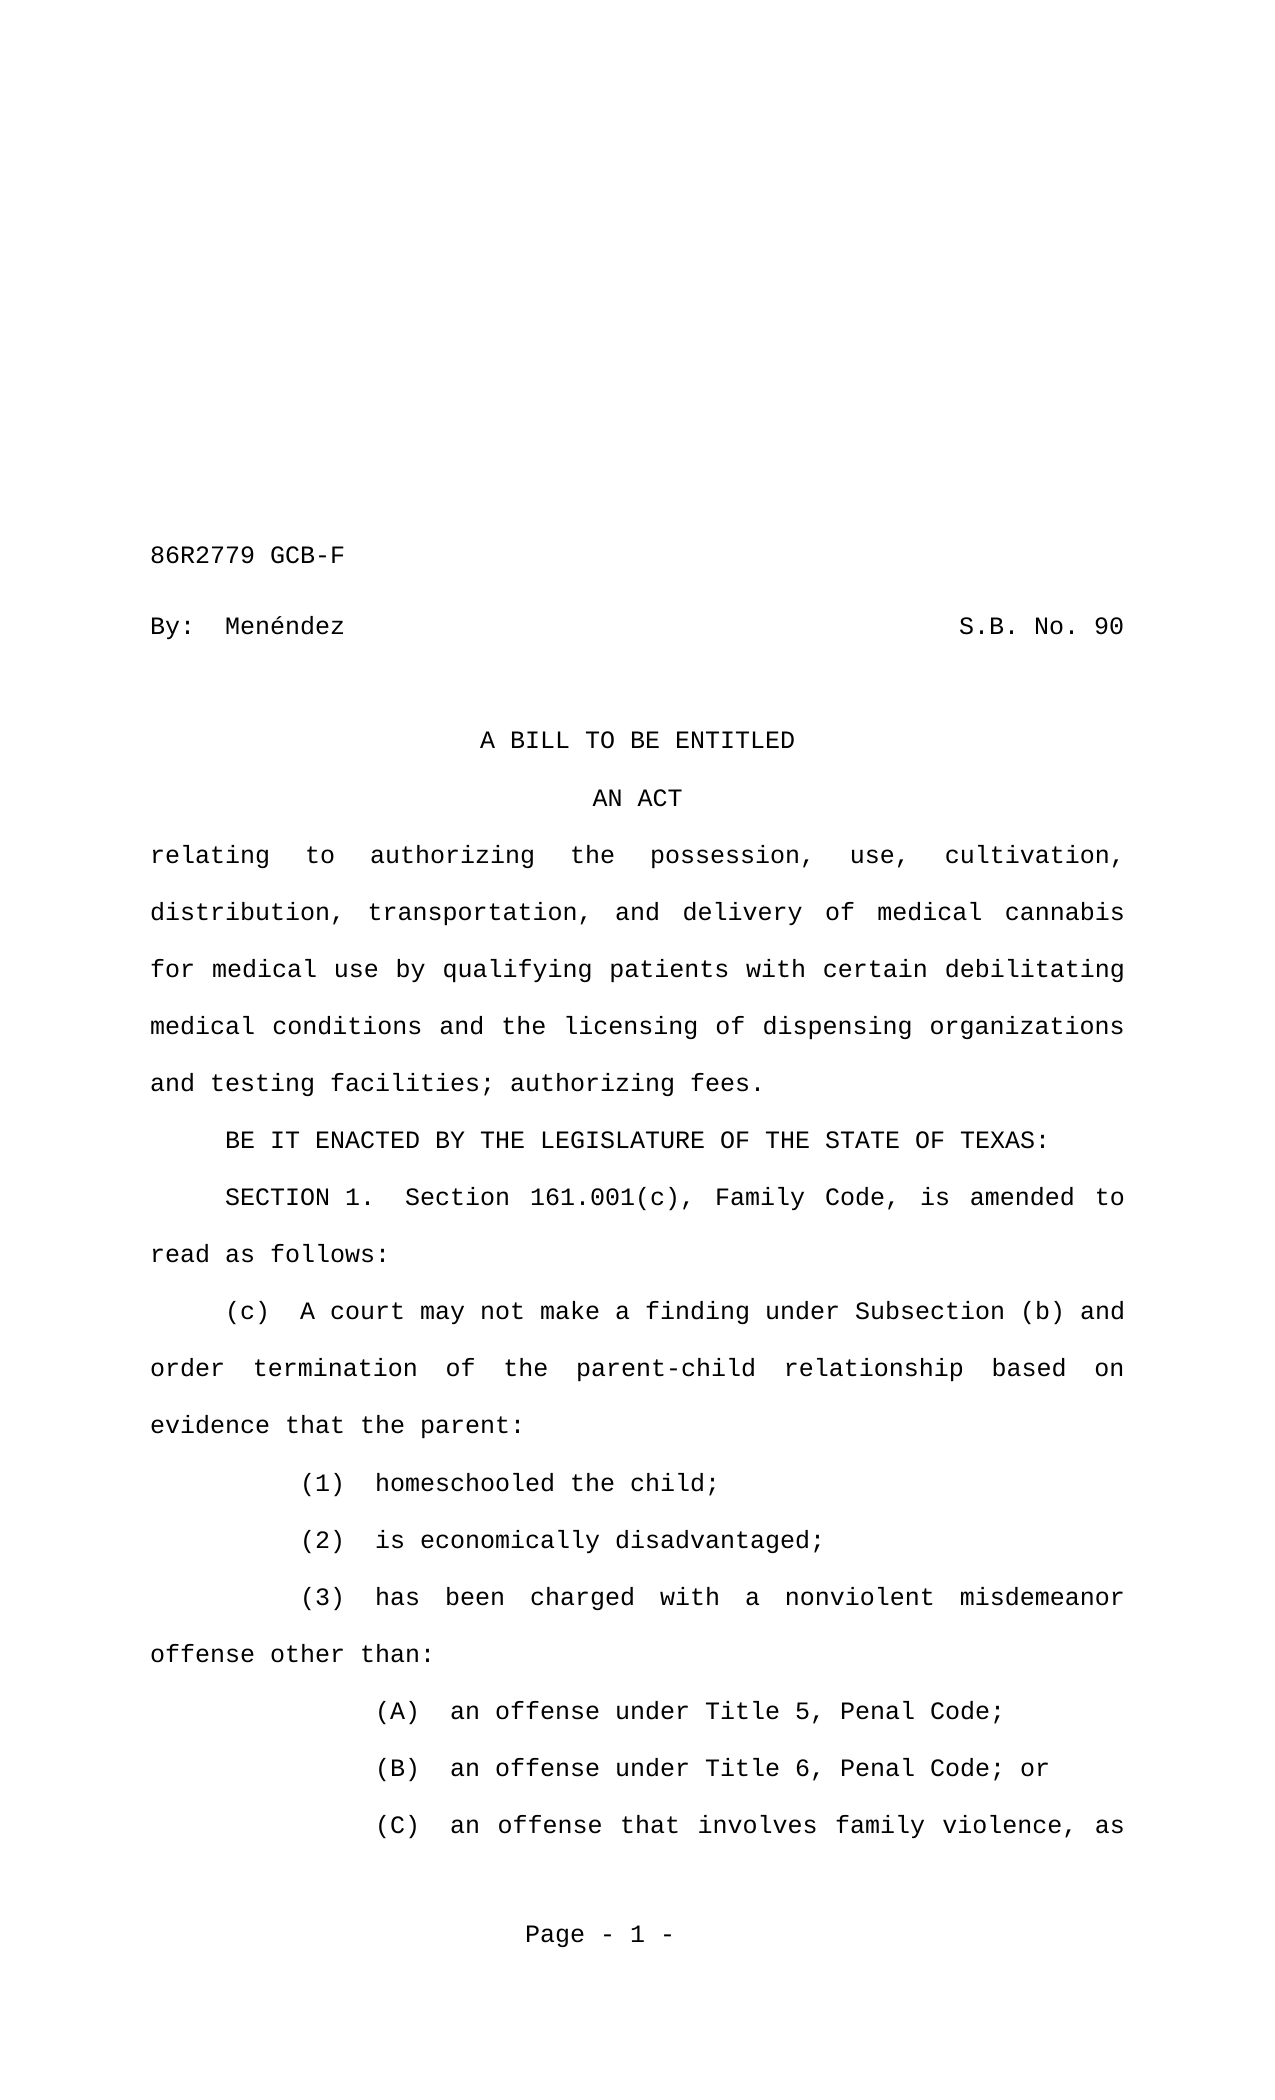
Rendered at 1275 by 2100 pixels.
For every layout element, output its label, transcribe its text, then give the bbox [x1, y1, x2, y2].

text A BILL TO BE ENTITLED [150, 728, 1125, 756]
text (A) an offense under Title 5, Penal Code; [150, 1698, 1125, 1727]
text (3) has been charged with a nonviolent misdemeanor offense other than: [150, 1584, 1125, 1670]
text (2) is economically disadvantaged; [150, 1527, 1125, 1556]
text 86R2779 GCB-F [150, 542, 1125, 571]
text (B) an offense under Title 6, Penal Code; or [150, 1755, 1125, 1784]
text relating to authorizing the possession, use, cultivation, distribution, transportation, and delivery of medical cannabis for medical use by qualifying patients with certain debilitating medical conditions and the licensing of dispensing organizations and testing facilities; authorizing fees. [150, 842, 1125, 1099]
text (c) A court may not make a finding under Subsection (b) and order termination of the parent-child relationship based on evidence that the parent: [150, 1299, 1125, 1441]
text BE IT ENACTED BY THE LEGISLATURE OF THE STATE OF TEXAS: [150, 1127, 1125, 1156]
text AN ACT [150, 785, 1125, 813]
text SECTION 1. Section 161.001(c), Family Code, is amended to read as follows: [150, 1184, 1125, 1270]
text (1) homeschooled the child; [150, 1470, 1125, 1498]
text By: Menéndez S.B. No. 90 [150, 614, 1125, 642]
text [150, 1812, 1125, 1841]
